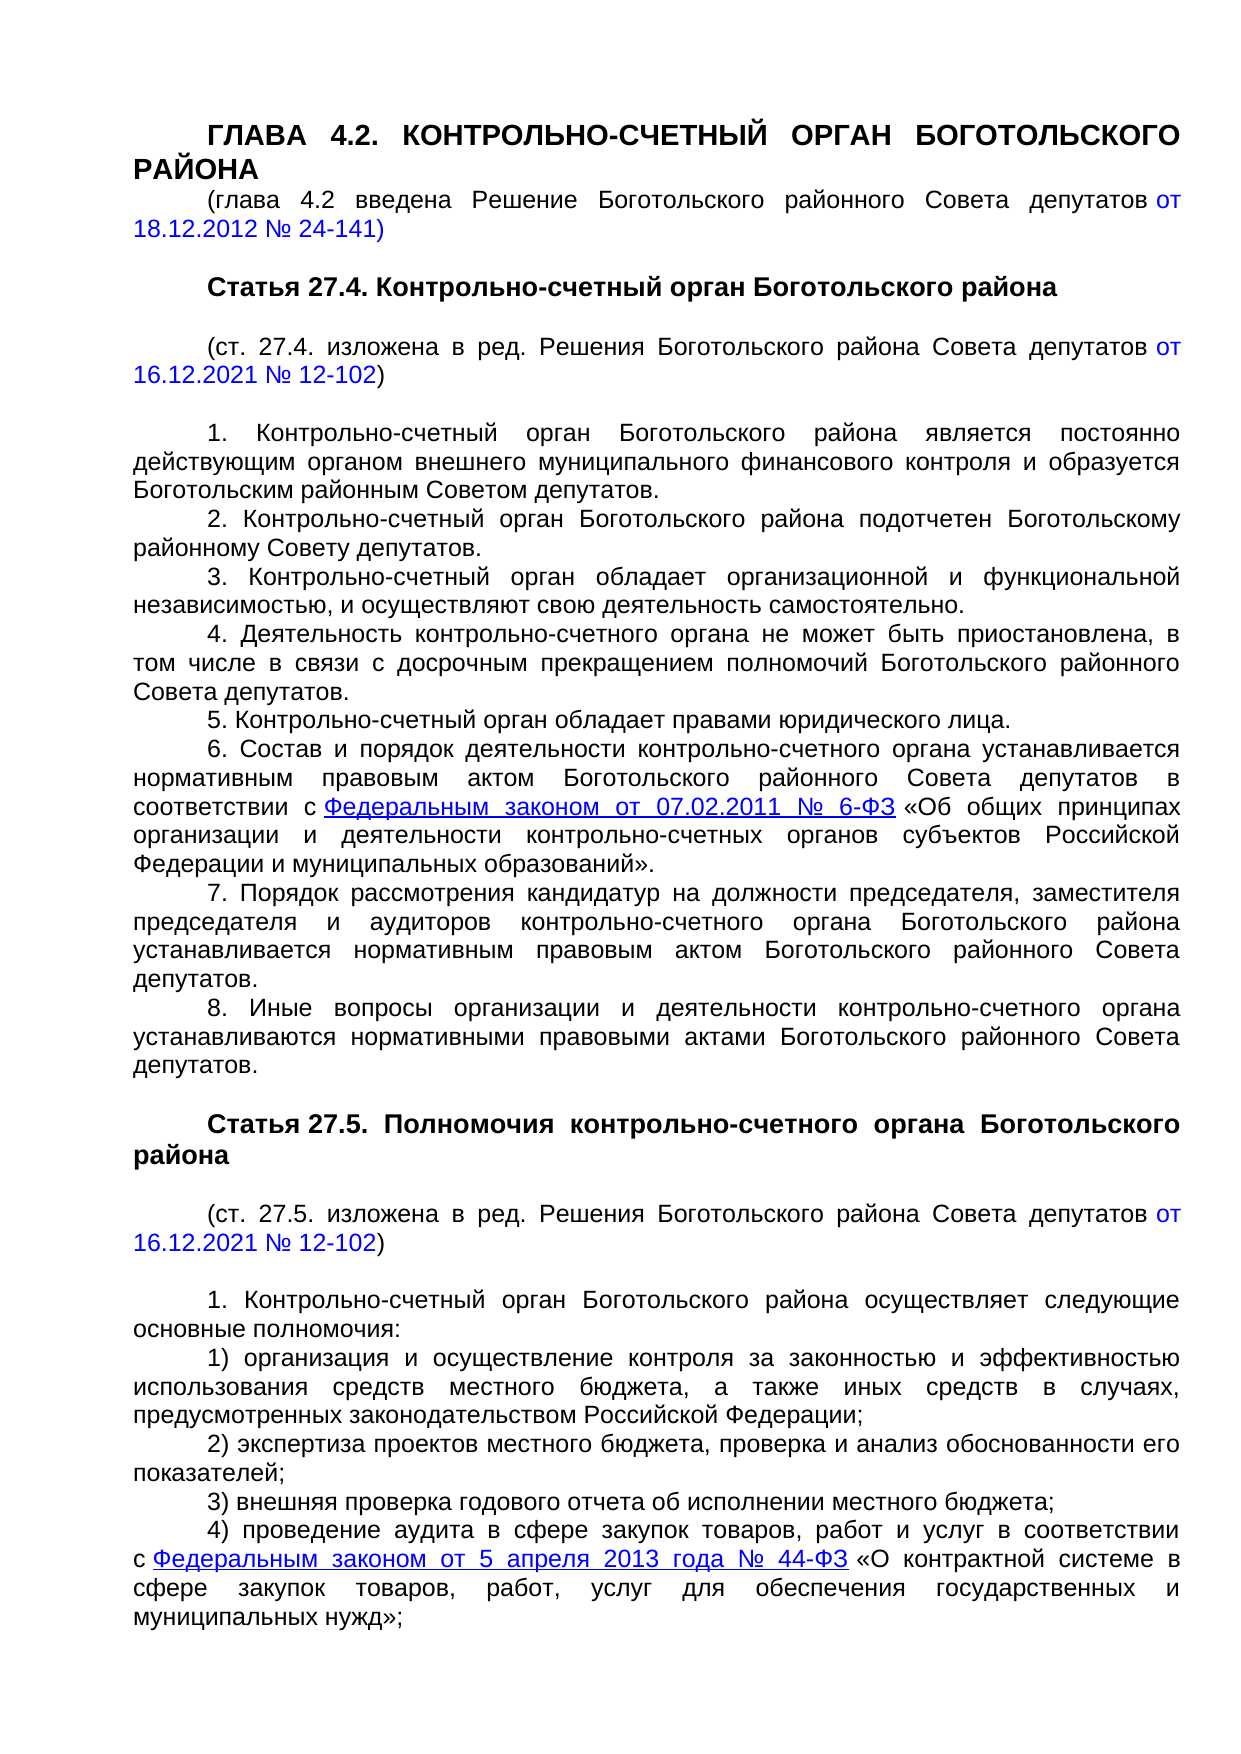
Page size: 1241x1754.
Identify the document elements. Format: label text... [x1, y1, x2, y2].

text 5. Контрольно-счетный орган обладает правами юридического лица. [133, 705, 1181, 734]
text 6. Состав и порядок деятельности контрольно-счетного органа устанавливается нормативным правовым актом Боготольского районного Совета депутатов в соответствии с Федеральным законом от 07.02.2011 № 6-ФЗ «Об общих принципах организации и деятельности контрольно-счетных органов субъектов Российской Федерации и муниципальных образований». [133, 734, 1181, 878]
text 4) проведение аудита в сфере закупок товаров, работ и услуг в соответствии с Федеральным законом от 5 апреля 2013 года № 44-ФЗ «О контрактной системе в сфере закупок товаров, работ, услуг для обеспечения государственных и муниципальных нужд»; [133, 1515, 1181, 1630]
text 1) организация и осуществление контроля за законностью и эффективностью использования средств местного бюджета, а также иных средств в случаях, предусмотренных законодательством Российской Федерации; [133, 1343, 1181, 1429]
text (глава 4.2 введена Решение Боготольского районного Совета депутатов от 18.12.2012 № 24-141) [133, 185, 1181, 243]
text 3) внешняя проверка годового отчета об исполнении местного бюджета; [133, 1486, 1181, 1515]
text 2) экспертиза проектов местного бюджета, проверка и анализ обоснованности его показателей; [133, 1429, 1181, 1486]
text 8. Иные вопросы организации и деятельности контрольно-счетного органа устанавливаются нормативными правовыми актами Боготольского районного Совета депутатов. [133, 993, 1181, 1079]
text ГЛАВА 4.2. КОНТРОЛЬНО-СЧЕТНЫЙ ОРГАН БОГОТОЛЬСКОГО РАЙОНА [133, 118, 1181, 185]
text Статья 27.4. Контрольно-счетный орган Боготольского района [133, 271, 1181, 303]
text 4. Деятельность контрольно-счетного органа не может быть приостановлена, в том числе в связи с досрочным прекращением полномочий Боготольского районного Совета депутатов. [133, 619, 1181, 705]
text 1. Контрольно-счетный орган Боготольского района является постоянно действующим органом внешнего муниципального финансового контроля и образуется Боготольским районным Советом депутатов. [133, 418, 1181, 504]
text 2. Контрольно-счетный орган Боготольского района подотчетен Боготольскому районному Совету депутатов. [133, 504, 1181, 561]
text (ст. 27.5. изложена в ред. Решения Боготольского района Совета депутатов от 16.12.2021 № 12-102) [133, 1199, 1181, 1256]
text (ст. 27.4. изложена в ред. Решения Боготольского района Совета депутатов от 16.12.2021 № 12-102) [133, 331, 1181, 389]
text 3. Контрольно-счетный орган обладает организационной и функциональной независимостью, и осуществляют свою деятельность самостоятельно. [133, 561, 1181, 619]
text 7. Порядок рассмотрения кандидатур на должности председателя, заместителя председателя и аудиторов контрольно-счетного органа Боготольского района устанавливается нормативным правовым актом Боготольского районного Совета депутатов. [133, 878, 1181, 993]
text 1. Контрольно-счетный орган Боготольского района осуществляет следующие основные полномочия: [133, 1285, 1181, 1343]
text Статья 27.5. Полномочия контрольно-счетного органа Боготольского района [133, 1108, 1181, 1170]
